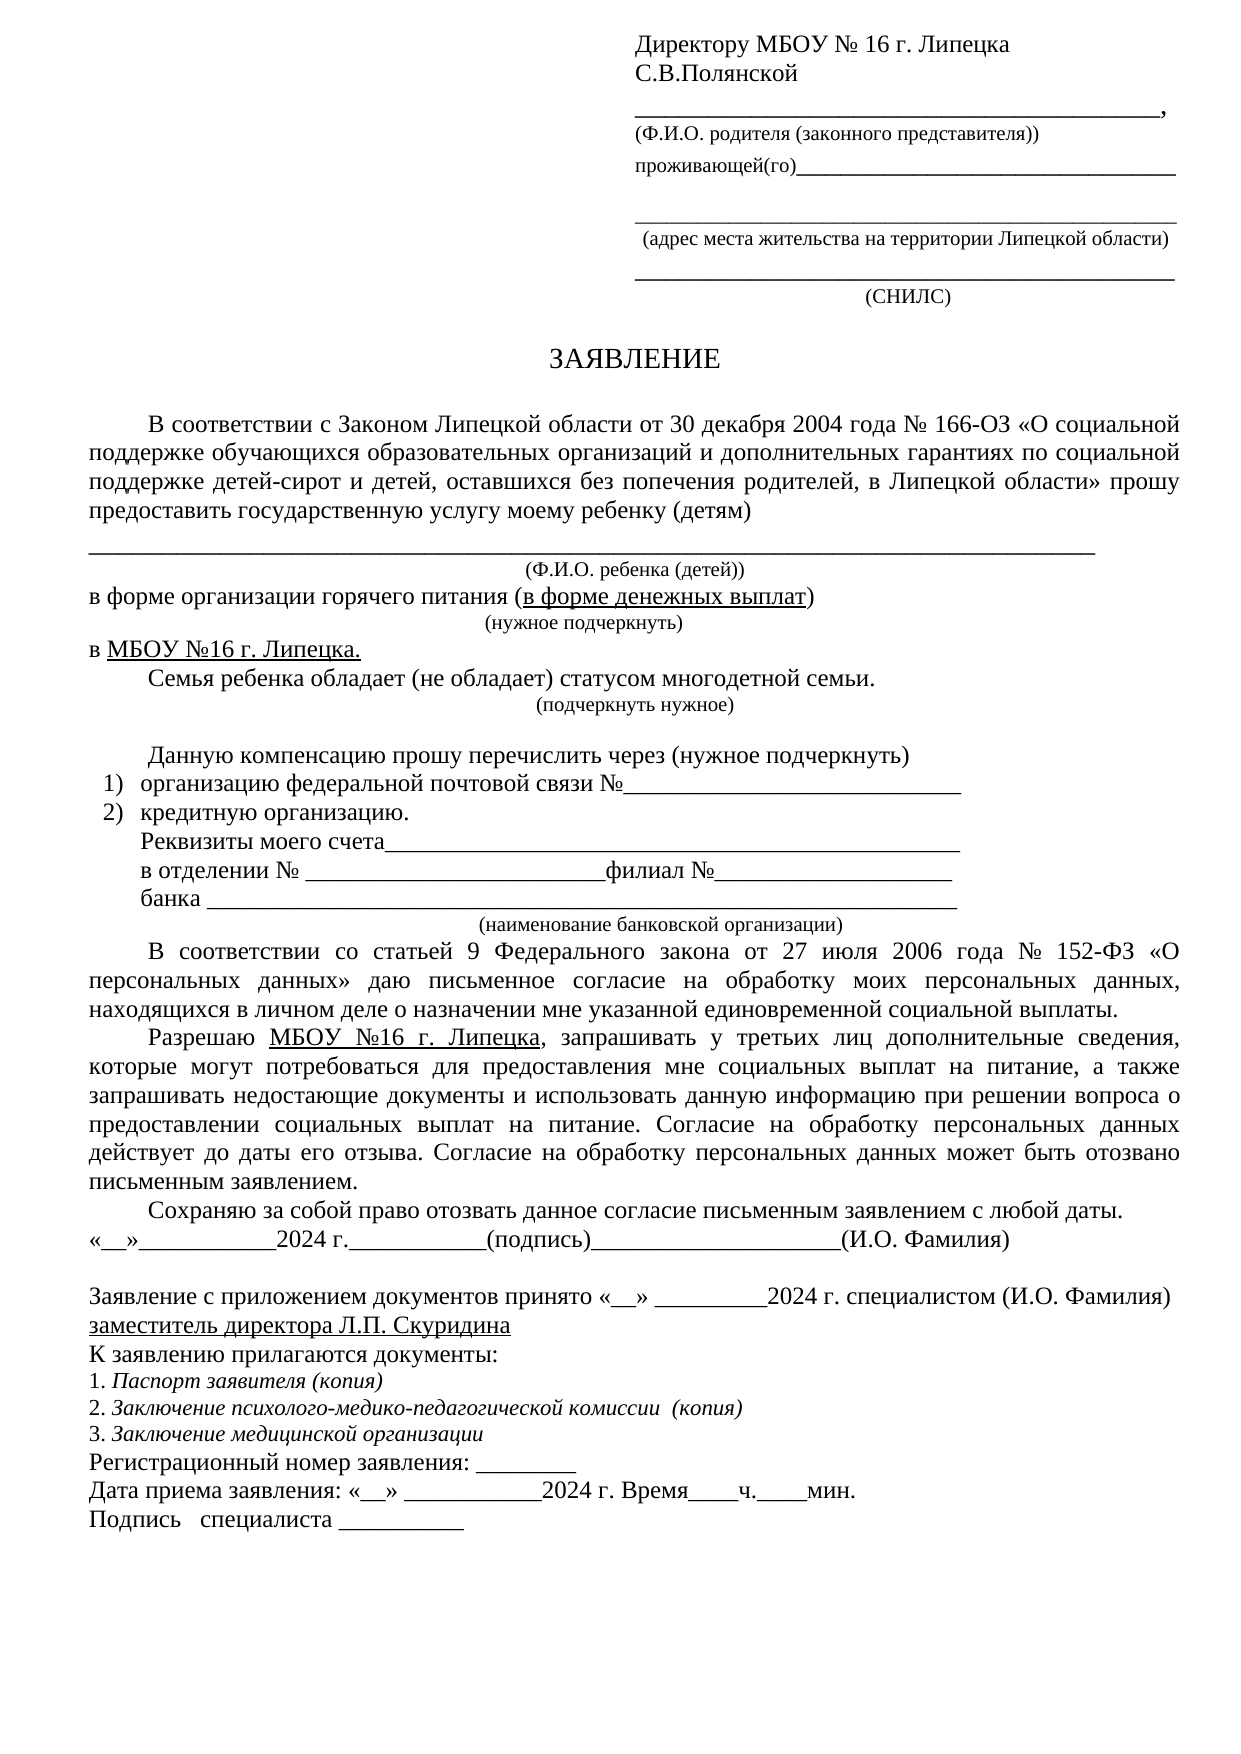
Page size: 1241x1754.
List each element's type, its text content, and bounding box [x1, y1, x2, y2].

text в МБОУ №16 г. Липецка. [89, 634, 1181, 663]
text Подпись специалиста __________ [89, 1504, 1181, 1533]
text Директору МБОУ № 16 г. Липецка [635, 29, 1181, 58]
text _____________________________________________________________________ [89, 524, 1181, 557]
text ____________________________________________________ [635, 202, 1181, 226]
text Дата приема заявления: «__» ___________2024 г. Время____ч.____мин. [89, 1475, 1181, 1504]
text 1. Паспорт заявителя (копия) [89, 1367, 1181, 1394]
text Данную компенсацию прошу перечислить через (нужное подчеркнуть) [89, 740, 1181, 768]
text Семья ребенка обладает (не обладает) статусом многодетной семьи. [89, 663, 1181, 692]
text «__»___________2024 г.___________(подпись)____________________(И.О. Фамилия) [89, 1224, 1181, 1252]
list организацию федеральной почтовой связи №___________________________ [103, 768, 1181, 797]
text (Ф.И.О. родителя (законного представителя)) проживающей(го)__________________________ [635, 121, 1181, 178]
text в форме организации горячего питания (в форме денежных выплат) [89, 581, 1181, 610]
text В соответствии с Законом Липецкой области от 30 декабря 2004 года № 166-ОЗ «О социальной поддержке обучающихся образовательных организаций и дополнительных гарантиях по социальной поддержке детей-сирот и детей, оставшихся без попечения родителей, в Липецкой области» прошу предоставить государственную услугу моему ребенку (детям) [89, 409, 1181, 524]
text банка ____________________________________________________________ [89, 883, 1181, 912]
text (Ф.И.О. ребенка (детей)) [89, 557, 1181, 581]
list Реквизиты моего счета______________________________________________ [140, 826, 1181, 855]
text ____________________________________, [635, 87, 1181, 121]
text В соответствии со статьей 9 Федерального закона от 27 июля 2006 года № 152-ФЗ «О персональных данных» даю письменное согласие на обработку моих персональных данных, находящихся в личном деле о назначении мне указанной единовременной социальной выплаты. [89, 936, 1181, 1022]
text 3. Заключение медицинской организации [89, 1420, 1181, 1447]
text К заявлению прилагаются документы: [89, 1339, 1181, 1367]
text (адрес места жительства на территории Липецкой области) _____________________________________ [549, 226, 1181, 284]
text Регистрационный номер заявления: ________ [89, 1447, 1181, 1475]
text Сохраняю за собой право отозвать данное согласие письменным заявлением с любой даты. [89, 1195, 1181, 1224]
text Разрешаю МБОУ №16 г. Липецка, запрашивать у третьих лиц дополнительные сведения, которые могут потребоваться для предоставления мне социальных выплат на питание, а также запрашивать недостающие документы и использовать данную информацию при решении вопроса о предоставлении социальных выплат на питание. Согласие на обработку персональных данных действует до даты его отзыва. Согласие на обработку персональных данных может быть отозвано письменным заявлением. [89, 1022, 1181, 1195]
text Заявление с приложением документов принято «__» _________2024 г. специалистом (И.О. Фамилия) заместитель директора Л.П. Скуридина [89, 1281, 1181, 1339]
text в отделении № ________________________филиал №___________________ [89, 855, 1181, 883]
text (нужное подчеркнуть) [89, 610, 1181, 634]
list кредитную организацию. [103, 797, 1181, 826]
text (наименование банковской организации) [89, 912, 1181, 936]
text (СНИЛС) [635, 284, 1181, 308]
text С.В.Полянской [635, 58, 1181, 87]
text (подчеркнуть нужное) [89, 692, 1181, 716]
text 2. Заключение психолого-медико-педагогической комиссии (копия) [89, 1394, 1181, 1420]
text ЗАЯВЛЕНИЕ [89, 342, 1181, 375]
